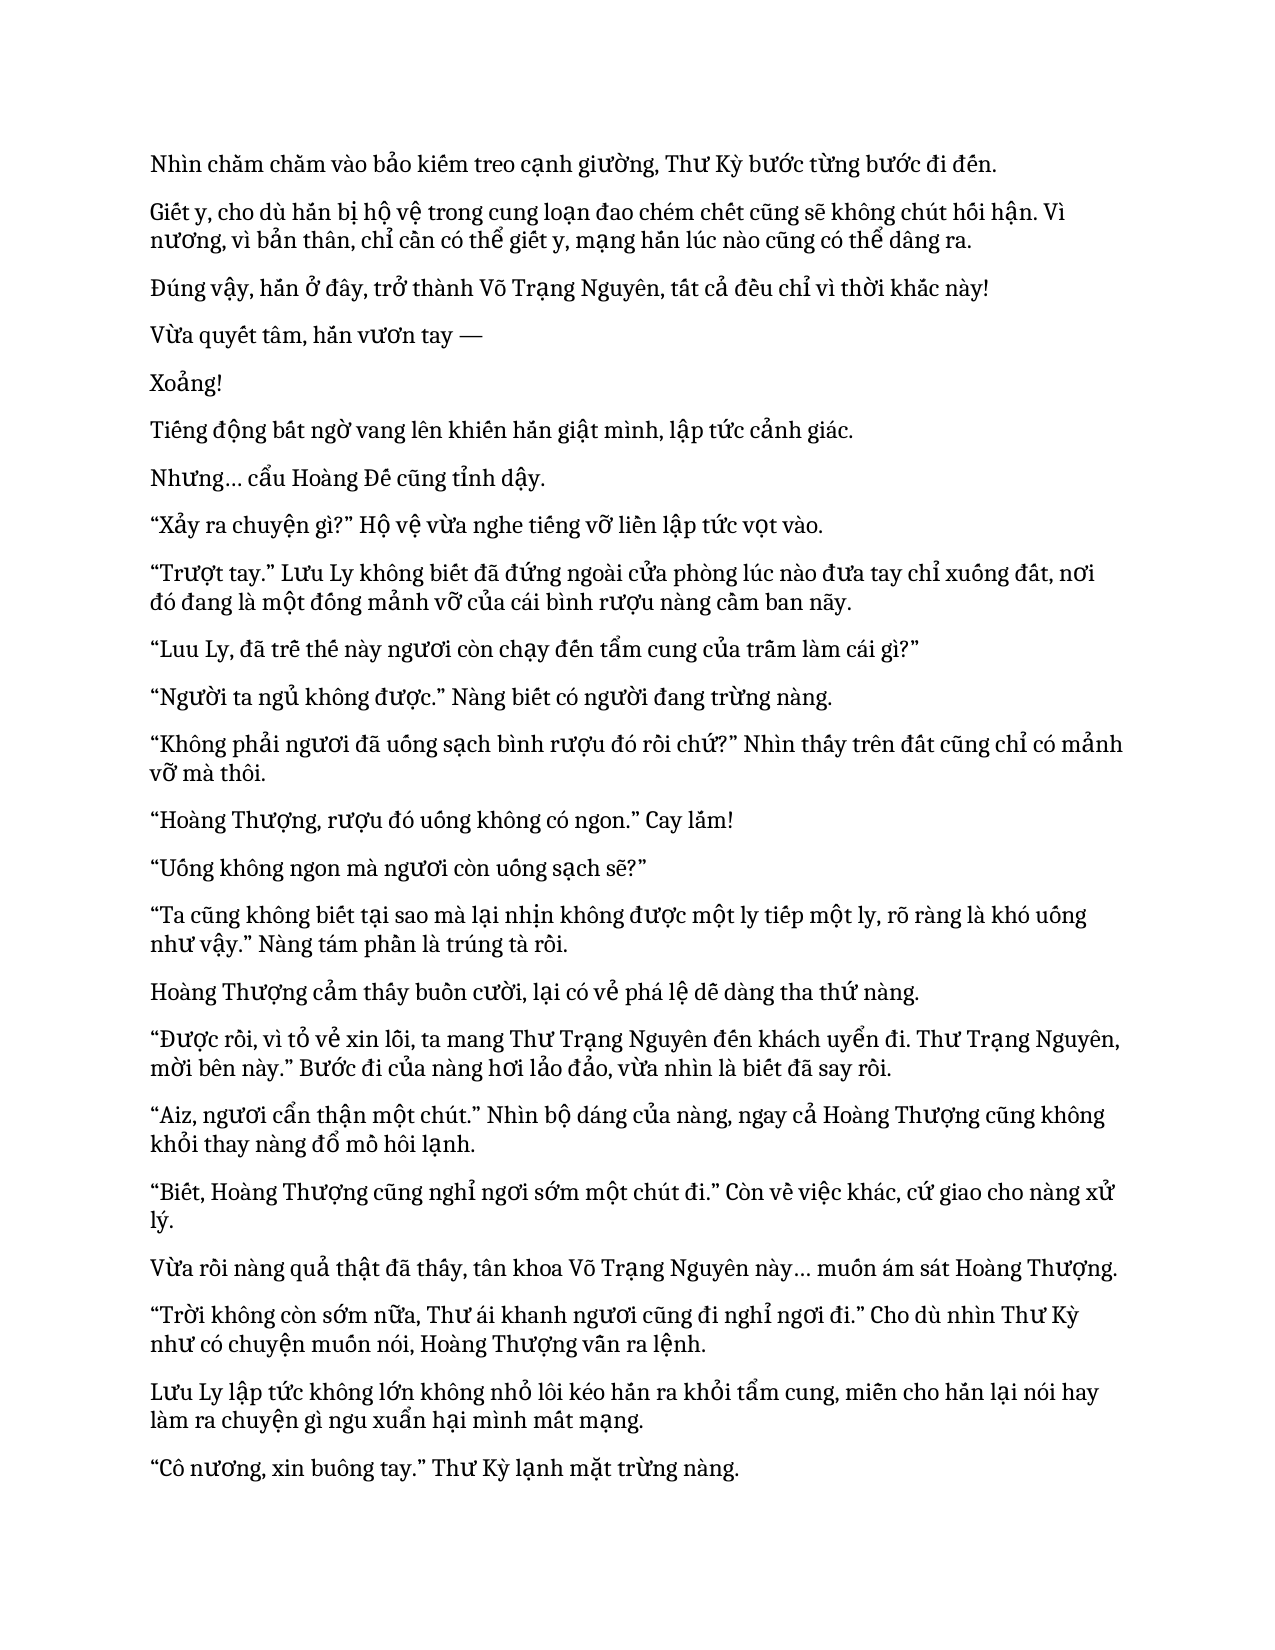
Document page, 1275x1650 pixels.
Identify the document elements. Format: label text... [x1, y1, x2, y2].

text “Được rồi, vì tỏ vẻ xin lỗi, ta mang Thư Trạng Nguyên đến khách uyển đi. Thư Trạng Nguyên, mời bên này.” Bước đi của nàng hơi lảo đảo, vừa nhìn là biết đã say rồi. [150, 1025, 1125, 1082]
text “Cô nương, xin buông tay.” Thư Kỳ lạnh mặt trừng nàng. [150, 1454, 1125, 1482]
text “Luu Ly, đã trễ thế này ngươi còn chạy đến tẩm cung của trẫm làm cái gì?” [150, 635, 1125, 664]
text “Xảy ra chuyện gì?” Hộ vệ vừa nghe tiếng vỡ liền lập tức vọt vào. [150, 511, 1125, 540]
text “Không phải ngươi đã uống sạch bình rượu đó rồi chứ?” Nhìn thấy trên đất cũng chỉ có mảnh vỡ mà thôi. [150, 730, 1125, 787]
text Vừa rồi nàng quả thật đã thấy, tân khoa Võ Trạng Nguyên này… muốn ám sát Hoàng Thượng. [150, 1254, 1125, 1282]
text Nhìn chằm chằm vào bảo kiếm treo cạnh giường, Thư Kỳ bước từng bước đi đến. [150, 150, 1125, 179]
text Đúng vậy, hắn ở đây, trở thành Võ Trạng Nguyên, tất cả đều chỉ vì thời khắc này! [150, 274, 1125, 302]
text “Aiz, ngươi cẩn thận một chút.” Nhìn bộ dáng của nàng, ngay cả Hoàng Thượng cũng không khỏi thay nàng đổ mồ hôi lạnh. [150, 1101, 1125, 1159]
text “Biết, Hoàng Thượng cũng nghỉ ngơi sớm một chút đi.” Còn về việc khác, cứ giao cho nàng xử lý. [150, 1177, 1125, 1235]
text “Trượt tay.” Lưu Ly không biết đã đứng ngoài cửa phòng lúc nào đưa tay chỉ xuống đất, nơi đó đang là một đống mảnh vỡ của cái bình rượu nàng cầm ban nãy. [150, 559, 1125, 616]
text “Ta cũng không biết tại sao mà lại nhịn không được một ly tiếp một ly, rõ ràng là khó uống như vậy.” Nàng tám phần là trúng tà rồi. [150, 901, 1125, 959]
text Nhưng… cẩu Hoàng Đế cũng tỉnh dậy. [150, 464, 1125, 492]
text Vừa quyết tâm, hắn vươn tay — [150, 321, 1125, 350]
text “Trời không còn sớm nữa, Thư ái khanh ngươi cũng đi nghỉ ngơi đi.” Cho dù nhìn Thư Kỳ như có chuyện muốn nói, Hoàng Thượng vẫn ra lệnh. [150, 1301, 1125, 1359]
text Hoàng Thượng cảm thấy buồn cười, lại có vẻ phá lệ dễ dàng tha thứ nàng. [150, 977, 1125, 1006]
text Xoảng! [150, 369, 1125, 397]
text “Hoàng Thượng, rượu đó uống không có ngon.” Cay lắm! [150, 806, 1125, 835]
text “Uống không ngon mà ngươi còn uống sạch sẽ?” [150, 854, 1125, 882]
text Giết y, cho dù hắn bị hộ vệ trong cung loạn đao chém chết cũng sẽ không chút hối hận. Vì nương, vì bản thân, chỉ cần có thể giết y, mạng hắn lúc nào cũng có thể dâng ra. [150, 197, 1125, 255]
text Tiếng động bất ngờ vang lên khiến hắn giật mình, lập tức cảnh giác. [150, 416, 1125, 445]
text Lưu Ly lập tức không lớn không nhỏ lôi kéo hắn ra khỏi tẩm cung, miễn cho hắn lại nói hay làm ra chuyện gì ngu xuẩn hại mình mất mạng. [150, 1377, 1125, 1435]
text “Người ta ngủ không được.” Nàng biết có người đang trừng nàng. [150, 682, 1125, 711]
